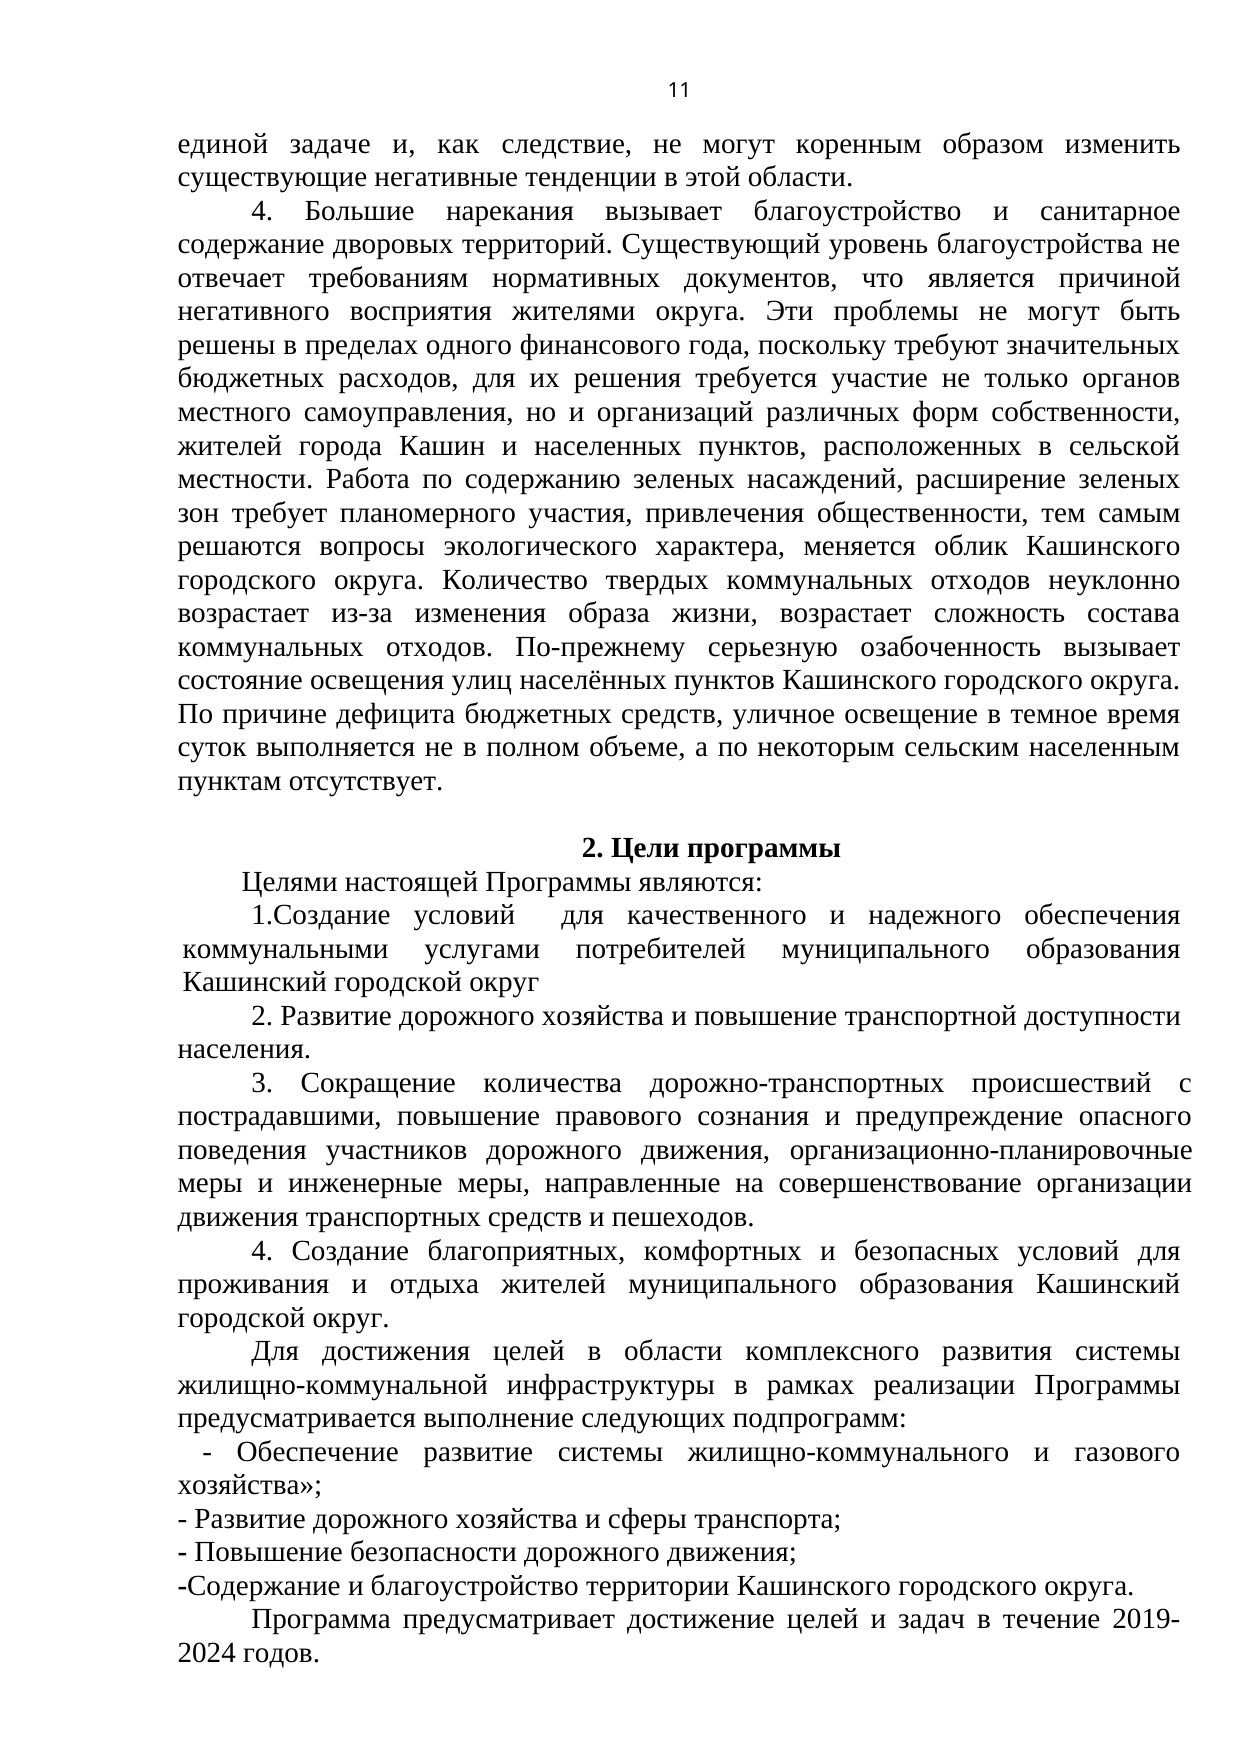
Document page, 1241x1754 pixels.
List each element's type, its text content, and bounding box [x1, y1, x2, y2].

text Программа предусматривает достижение целей и задач в течение 2019-2024 годов. [177, 1602, 1181, 1669]
text 3. Сокращение количества дорожно-транспортных происшествий с пострадавшими, повышение правового сознания и предупреждение опасного поведения участников дорожного движения, организационно-планировочные меры и инженерные меры, направленные на совершенствование организации движения транспортных средств и пешеходов. [177, 1065, 1192, 1233]
text - Обеспечение развитие системы жилищно-коммунального и газового хозяйства»; [177, 1434, 1181, 1501]
text 4. Создание благоприятных, комфортных и безопасных условий для проживания и отдыха жителей муниципального образования Кашинский городской округ. [177, 1233, 1181, 1333]
text 4. Большие нарекания вызывает благоустройство и санитарное содержание дворовых территорий. Существующий уровень благоустройства не отвечает требованиям нормативных документов, что является причиной негативного восприятия жителями округа. Эти проблемы не могут быть решены в пределах одного финансового года, поскольку требуют значительных бюджетных расходов, для их решения требуется участие не только органов местного самоуправления, но и организаций различных форм собственности, жителей города Кашин и населенных пунктов, расположенных в сельской местности. Работа по содержанию зеленых насаждений, расширение зеленых зон требует планомерного участия, привлечения общественности, тем самым решаются вопросы экологического характера, меняется облик Кашинского городского округа. Количество твердых коммунальных отходов неуклонно возрастает из-за изменения образа жизни, возрастает сложность состава коммунальных отходов. По-прежнему серьезную озабоченность вызывает состояние освещения улиц населённых пунктов Кашинского городского округа. По причине дефицита бюджетных средств, уличное освещение в темное время суток выполняется не в полном объеме, а по некоторым сельским населенным пунктам отсутствует. [177, 193, 1181, 797]
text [177, 126, 1181, 193]
text 1.Создание условий для качественного и надежного обеспечения коммунальными услугами потребителей муниципального образования Кашинский городской округ [177, 897, 1181, 998]
text 2. Развитие дорожного хозяйства и повышение транспортной доступности населения. [177, 998, 1181, 1065]
text -Содержание и благоустройство территории Кашинского городского округа. [177, 1568, 1181, 1602]
text - Развитие дорожного хозяйства и сферы транспорта; [177, 1501, 1181, 1534]
text - Повышение безопасности дорожного движения; [177, 1534, 1181, 1568]
text Для достижения целей в области комплексного развития системы жилищно-коммунальной инфраструктуры в рамках реализации Программы предусматривается выполнение следующих подпрограмм: [177, 1333, 1181, 1434]
text 2. Цели программы [177, 830, 1181, 864]
text Целями настоящей Программы являются: [177, 864, 1181, 897]
